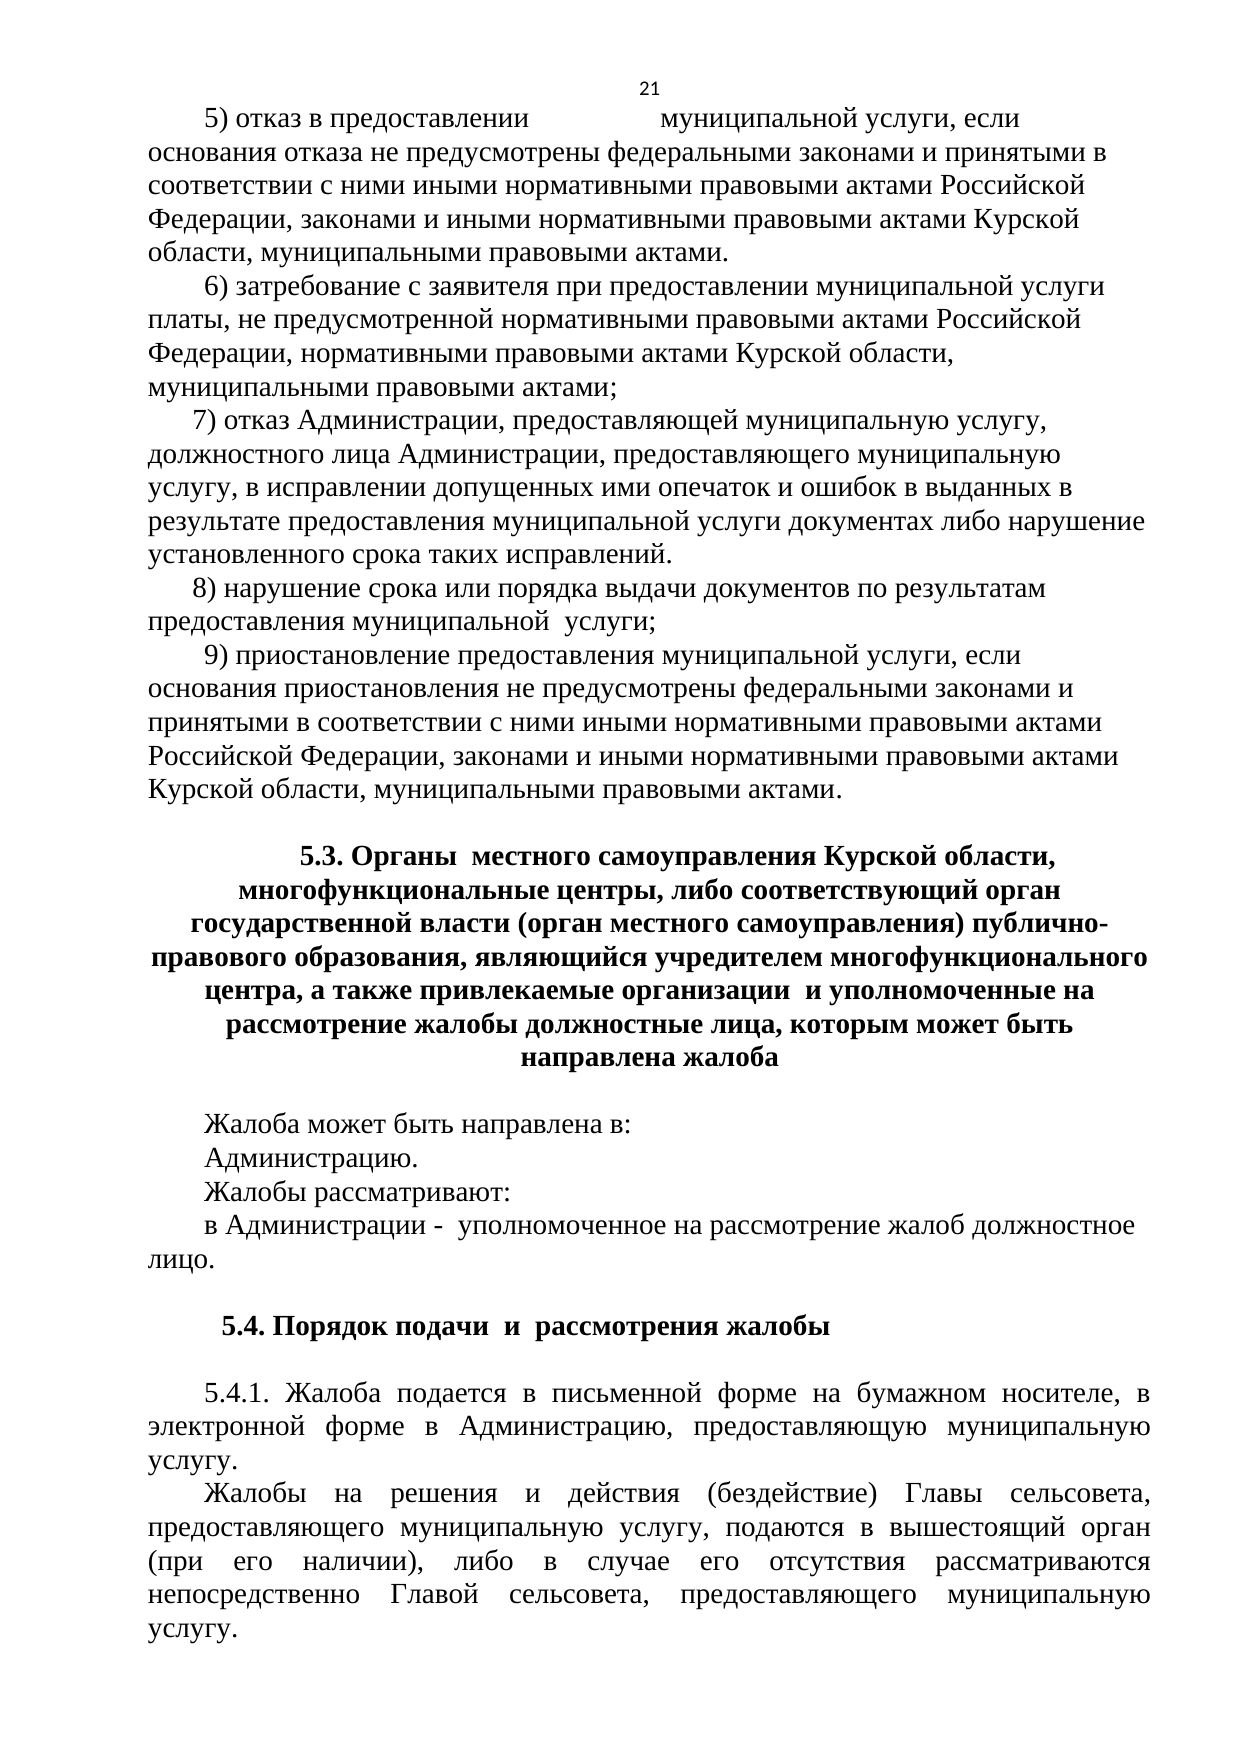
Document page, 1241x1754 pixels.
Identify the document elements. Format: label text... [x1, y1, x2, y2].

text 5.4.1. Жалоба подается в письменной форме на бумажном носителе, в электронной форме в Администрацию, предоставляющую муниципальную услугу. [148, 1375, 1152, 1476]
text 5.4. Порядок подачи и рассмотрения жалобы [148, 1308, 1152, 1341]
text Жалобы на решения и действия (бездействие) Главы сельсовета, предоставляющего муниципальную услугу, подаются в вышестоящий орган (при его наличии), либо в случае его отсутствия рассматриваются непосредственно Главой сельсовета, предоставляющего муниципальную услугу. [148, 1476, 1152, 1643]
text 8) нарушение срока или порядка выдачи документов по результатам предоставления муниципальной услуги; [148, 570, 1152, 637]
text Жалоба может быть направлена в: [148, 1107, 1152, 1140]
text Администрацию. [148, 1140, 1152, 1174]
text 6) затребование с заявителя при предоставлении муниципальной услуги платы, не предусмотренной нормативными правовыми актами Российской Федерации, нормативными правовыми актами Курской области, муниципальными правовыми актами; [148, 268, 1152, 402]
text 5.3. Органы местного самоуправления Курской области, многофункциональные центры, либо соответствующий орган государственной власти (орган местного самоуправления) публично-правового образования, являющийся учредителем многофункционального центра, а также привлекаемые организации и уполномоченные на рассмотрение жалобы должностные лица, которым может быть направлена жалоба [148, 838, 1152, 1073]
text 5) отказ в предоставлении муниципальной услуги, если основания отказа не предусмотрены федеральными законами и принятыми в соответствии с ними иными нормативными правовыми актами Российской Федерации, законами и иными нормативными правовыми актами Курской области, муниципальными правовыми актами. [148, 100, 1152, 268]
text в Администрации - уполномоченное на рассмотрение жалоб должностное лицо. [148, 1207, 1152, 1274]
text Жалобы рассматривают: [148, 1174, 1152, 1207]
text 7) отказ Администрации, предоставляющей муниципальную услугу, должностного лица Администрации, предоставляющего муниципальную услугу, в исправлении допущенных ими опечаток и ошибок в выданных в результате предоставления муниципальной услуги документах либо нарушение установленного срока таких исправлений. [148, 402, 1152, 570]
text 9) приостановление предоставления муниципальной услуги, если основания приостановления не предусмотрены федеральными законами и принятыми в соответствии с ними иными нормативными правовыми актами Российской Федерации, законами и иными нормативными правовыми актами Курской области, муниципальными правовыми актами. [148, 637, 1152, 805]
